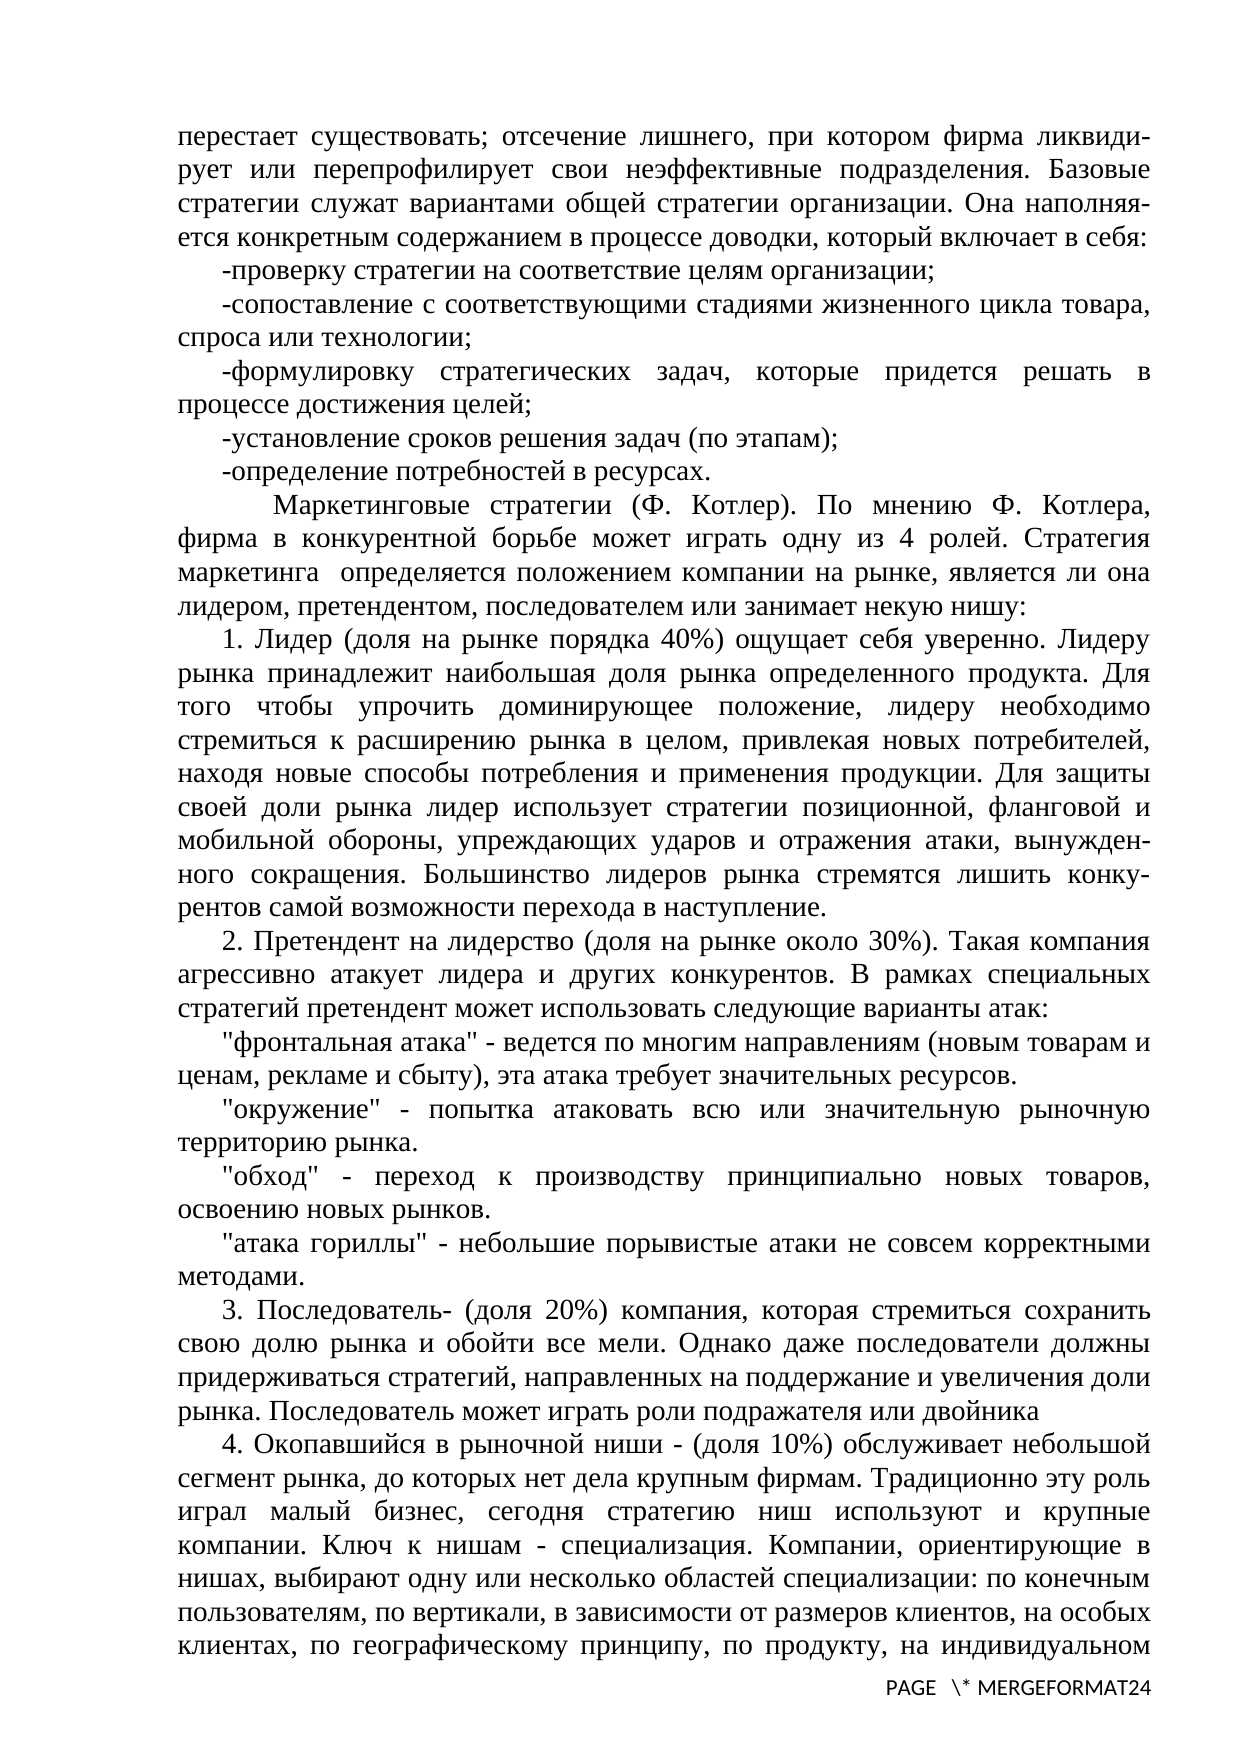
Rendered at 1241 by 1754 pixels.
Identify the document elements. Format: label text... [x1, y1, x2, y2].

text -проверку стратегии на соответствие целям организации; [177, 252, 1152, 286]
text -формулировку стратегических задач, которые придется решать в процессе достижения целей; [177, 353, 1152, 420]
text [177, 118, 1152, 252]
text "атака гориллы" - небольшие порывистые атаки не совсем корректными методами. [177, 1225, 1152, 1292]
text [177, 1426, 1152, 1661]
text "фронтальная атака" - ведется по многим направлениям (новым товарам и ценам, рекламе и сбыту), эта атака требует значительных ресурсов. [177, 1024, 1152, 1091]
text -установление сроков решения задач (по этапам); [177, 420, 1152, 453]
text -определение потребностей в ресурсах. [177, 453, 1152, 487]
text -сопоставление с соответствующими стадиями жизненного цикла товара, спроса или технологии; [177, 286, 1152, 353]
text 1. Лидер (доля на рынке порядка 40%) ощущает себя уверенно. Лидеру рынка принадлежит наибольшая доля рынка определенного продукта. Для того чтобы упрочить доминирующее положение, лидеру необходимо стремиться к расширению рынка в целом, привлекая новых потребителей, находя новые способы потребления и применения продукции. Для защиты своей доли рынка лидер использует стратегии позиционной, фланговой и мобильной обороны, упреждающих ударов и отражения атаки, вынужден-ного сокращения. Большинство лидеров рынка стремятся лишить конку-рентов самой возможности перехода в наступление. [177, 621, 1152, 923]
text 3. Последователь- (доля 20%) компания, которая стремиться сохранить свою долю рынка и обойти все мели. Однако даже последователи должны придерживаться стратегий, направленных на поддержание и увеличения доли рынка. Последователь может играть роли подражателя или двойника [177, 1292, 1152, 1426]
text "окружение" - попытка атаковать всю или значительную рыночную территорию рынка. [177, 1091, 1152, 1158]
text "обход" - переход к производству принципиально новых товаров, освоению новых рынков. [177, 1158, 1152, 1225]
text 2. Претендент на лидерство (доля на рынке около 30%). Такая компания агрессивно атакует лидера и других конкурентов. В рамках специальных стратегий претендент может использовать следующие варианты атак: [177, 923, 1152, 1024]
text Маркетинговые стратегии (Ф. Котлер). По мнению Ф. Котлера, фирма в конкурентной борьбе может играть одну из 4 ролей. Стратегия маркетинга определяется положением компании на рынке, является ли она лидером, претендентом, последователем или занимает некую нишу: [177, 487, 1152, 621]
